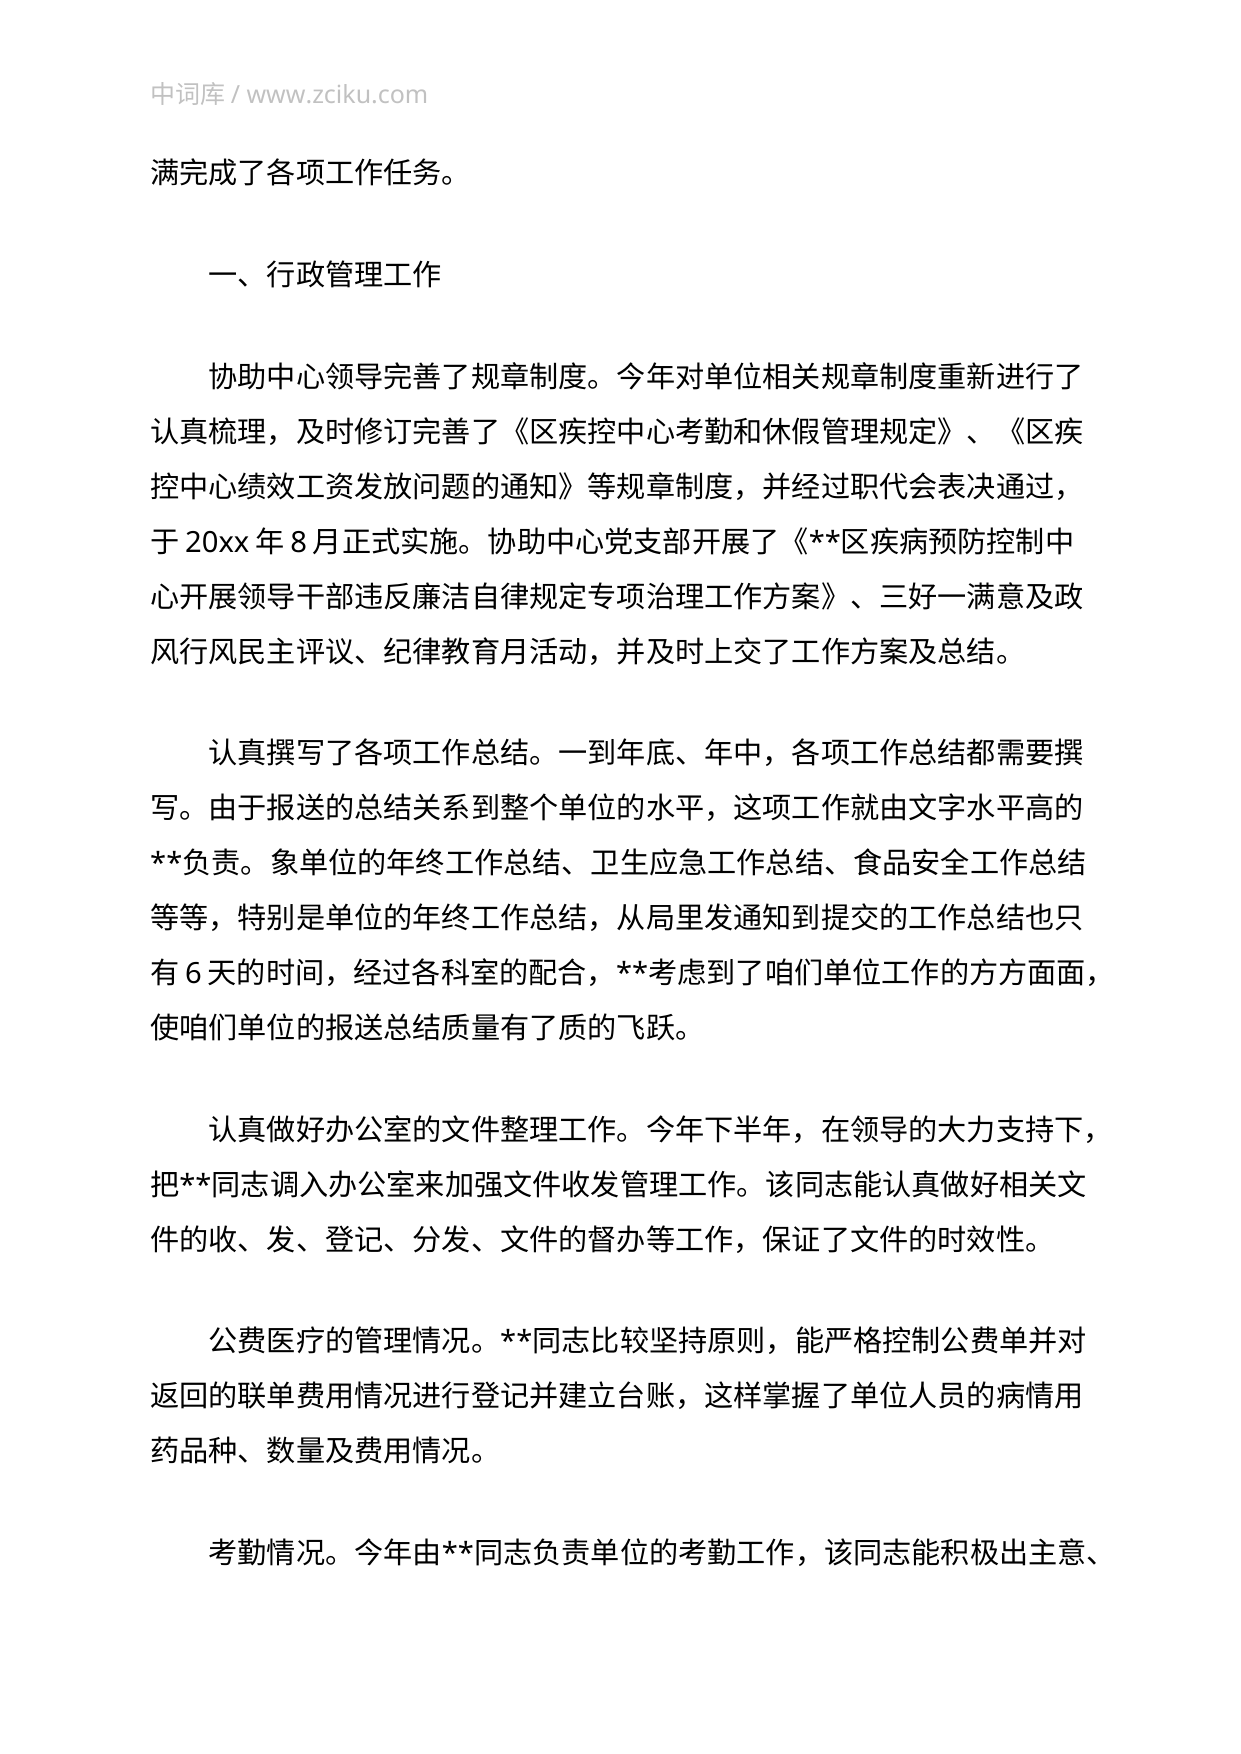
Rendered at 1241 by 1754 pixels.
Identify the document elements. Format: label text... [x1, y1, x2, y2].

text 一、行政管理工作 [150, 252, 1090, 294]
text 认真撰写了各项工作总结。一到年底、年中，各项工作总结都需要撰写。由于报送的总结关系到整个单位的水平，这项工作就由文字水平高的**负责。象单位的年终工作总结、卫生应急工作总结、食品安全工作总结等等，特别是单位的年终工作总结，从局里发通知到提交的工作总结也只有6天的时间，经过各科室的配合，**考虑到了咱们单位工作的方方面面，使咱们单位的报送总结质量有了质的飞跃。 [150, 730, 1090, 1047]
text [150, 150, 1090, 192]
text 认真做好办公室的文件整理工作。今年下半年，在领导的大力支持下，把**同志调入办公室来加强文件收发管理工作。该同志能认真做好相关文件的收、发、登记、分发、文件的督办等工作，保证了文件的时效性。 [150, 1106, 1090, 1258]
text 协助中心领导完善了规章制度。今年对单位相关规章制度重新进行了认真梳理，及时修订完善了《区疾控中心考勤和休假管理规定》、《区疾控中心绩效工资发放问题的通知》等规章制度，并经过职代会表决通过，于20xx年8月正式实施。协助中心党支部开展了《**区疾病预防控制中心开展领导干部违反廉洁自律规定专项治理工作方案》、三好一满意及政风行风民主评议、纪律教育月活动，并及时上交了工作方案及总结。 [150, 353, 1090, 670]
text 公费医疗的管理情况。**同志比较坚持原则，能严格控制公费单并对返回的联单费用情况进行登记并建立台账，这样掌握了单位人员的病情用药品种、数量及费用情况。 [150, 1318, 1090, 1470]
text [150, 1530, 1090, 1572]
